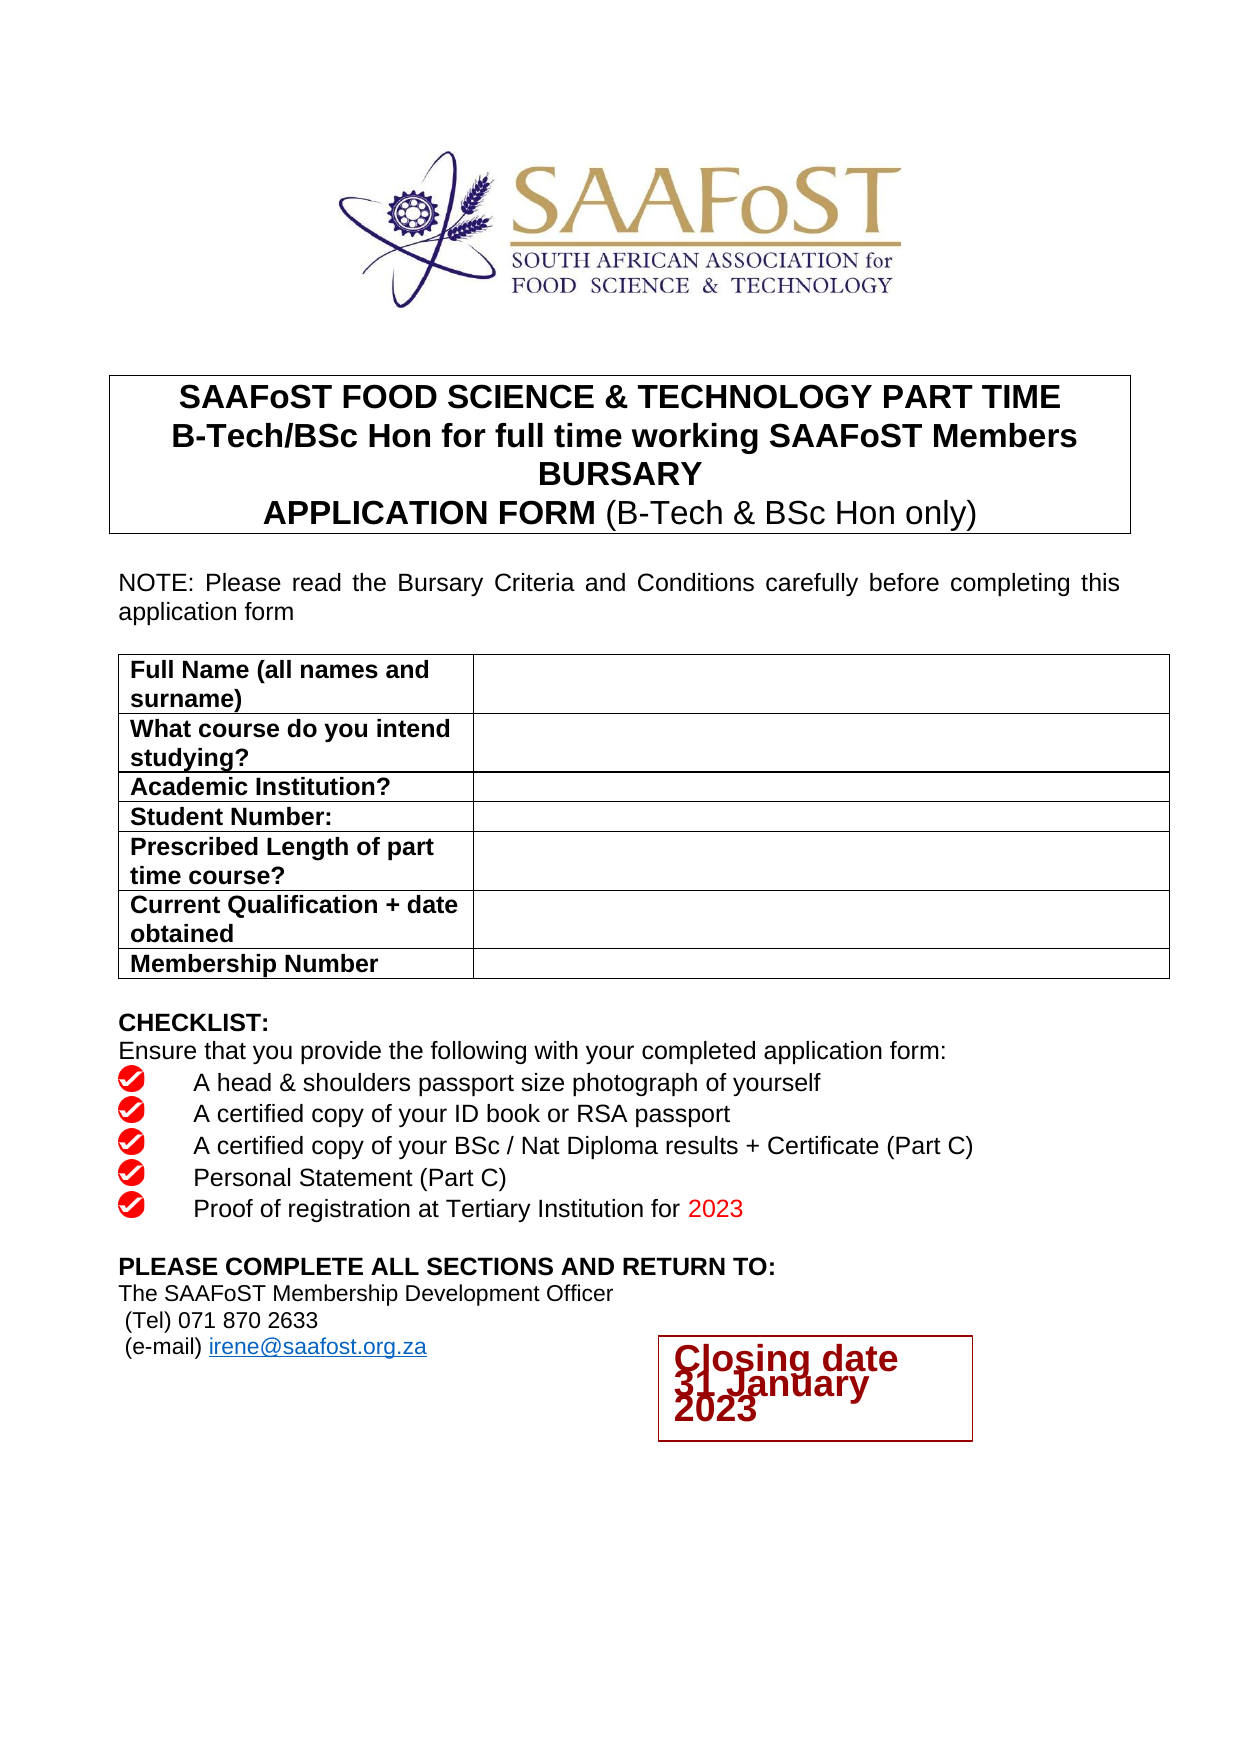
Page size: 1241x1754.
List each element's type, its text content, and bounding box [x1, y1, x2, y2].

text B-Tech/BSc Hon for full time working SAAFoST Members BURSARY [118, 416, 1122, 490]
table_cell [474, 714, 1169, 771]
text (Tel) 071 870 2633 [118, 1307, 1122, 1333]
text APPLICATION FORM (B-Tech & BSc Hon only) [110, 490, 1130, 533]
table_header Full Name (all names and surname) [119, 655, 473, 713]
text A certified copy of your BSc / Nat Diploma results + Certificate (Part C) [118, 1128, 1122, 1160]
table_cell What course do you intend studying? [119, 714, 473, 771]
text (e-mail) irene@saafost.org.za [118, 1333, 1122, 1359]
picture [118, 1096, 145, 1123]
text A certified copy of your ID book or RSA passport [118, 1097, 1122, 1128]
table_cell [474, 832, 1169, 889]
text SAAFoST FOOD SCIENCE & TECHNOLOGY PART TIME [110, 376, 1130, 416]
table_cell Membership Number [119, 949, 473, 978]
table_cell Academic Institution? [119, 773, 473, 801]
text PLEASE COMPLETE ALL SECTIONS AND RETURN TO: [118, 1252, 1122, 1280]
picture [118, 1065, 145, 1092]
table_cell [474, 949, 1169, 978]
text NOTE: Please read the Bursary Criteria and Conditions carefully before completing this application form [118, 568, 1122, 626]
text CHECKLIST: [118, 1008, 1122, 1036]
table_cell [474, 773, 1169, 801]
picture [338, 151, 902, 308]
text Personal Statement (Part C) [118, 1160, 1122, 1191]
text A head & shoulders passport size photograph of yourself [118, 1065, 1122, 1097]
picture [118, 1191, 145, 1218]
table_cell [474, 891, 1169, 948]
text Ensure that you provide the following with your completed application form: [118, 1036, 1122, 1065]
table_cell Student Number: [119, 802, 473, 831]
table_cell [474, 802, 1169, 831]
table_header [474, 655, 1169, 713]
text The SAAFoST Membership Development Officer [118, 1280, 1122, 1307]
table_cell Current Qualification + date obtained [119, 891, 473, 948]
picture [118, 1128, 145, 1155]
table_cell Prescribed Length of part time course? [119, 832, 473, 889]
picture [118, 1159, 145, 1186]
text Proof of registration at Tertiary Institution for 2023 [118, 1191, 1122, 1223]
